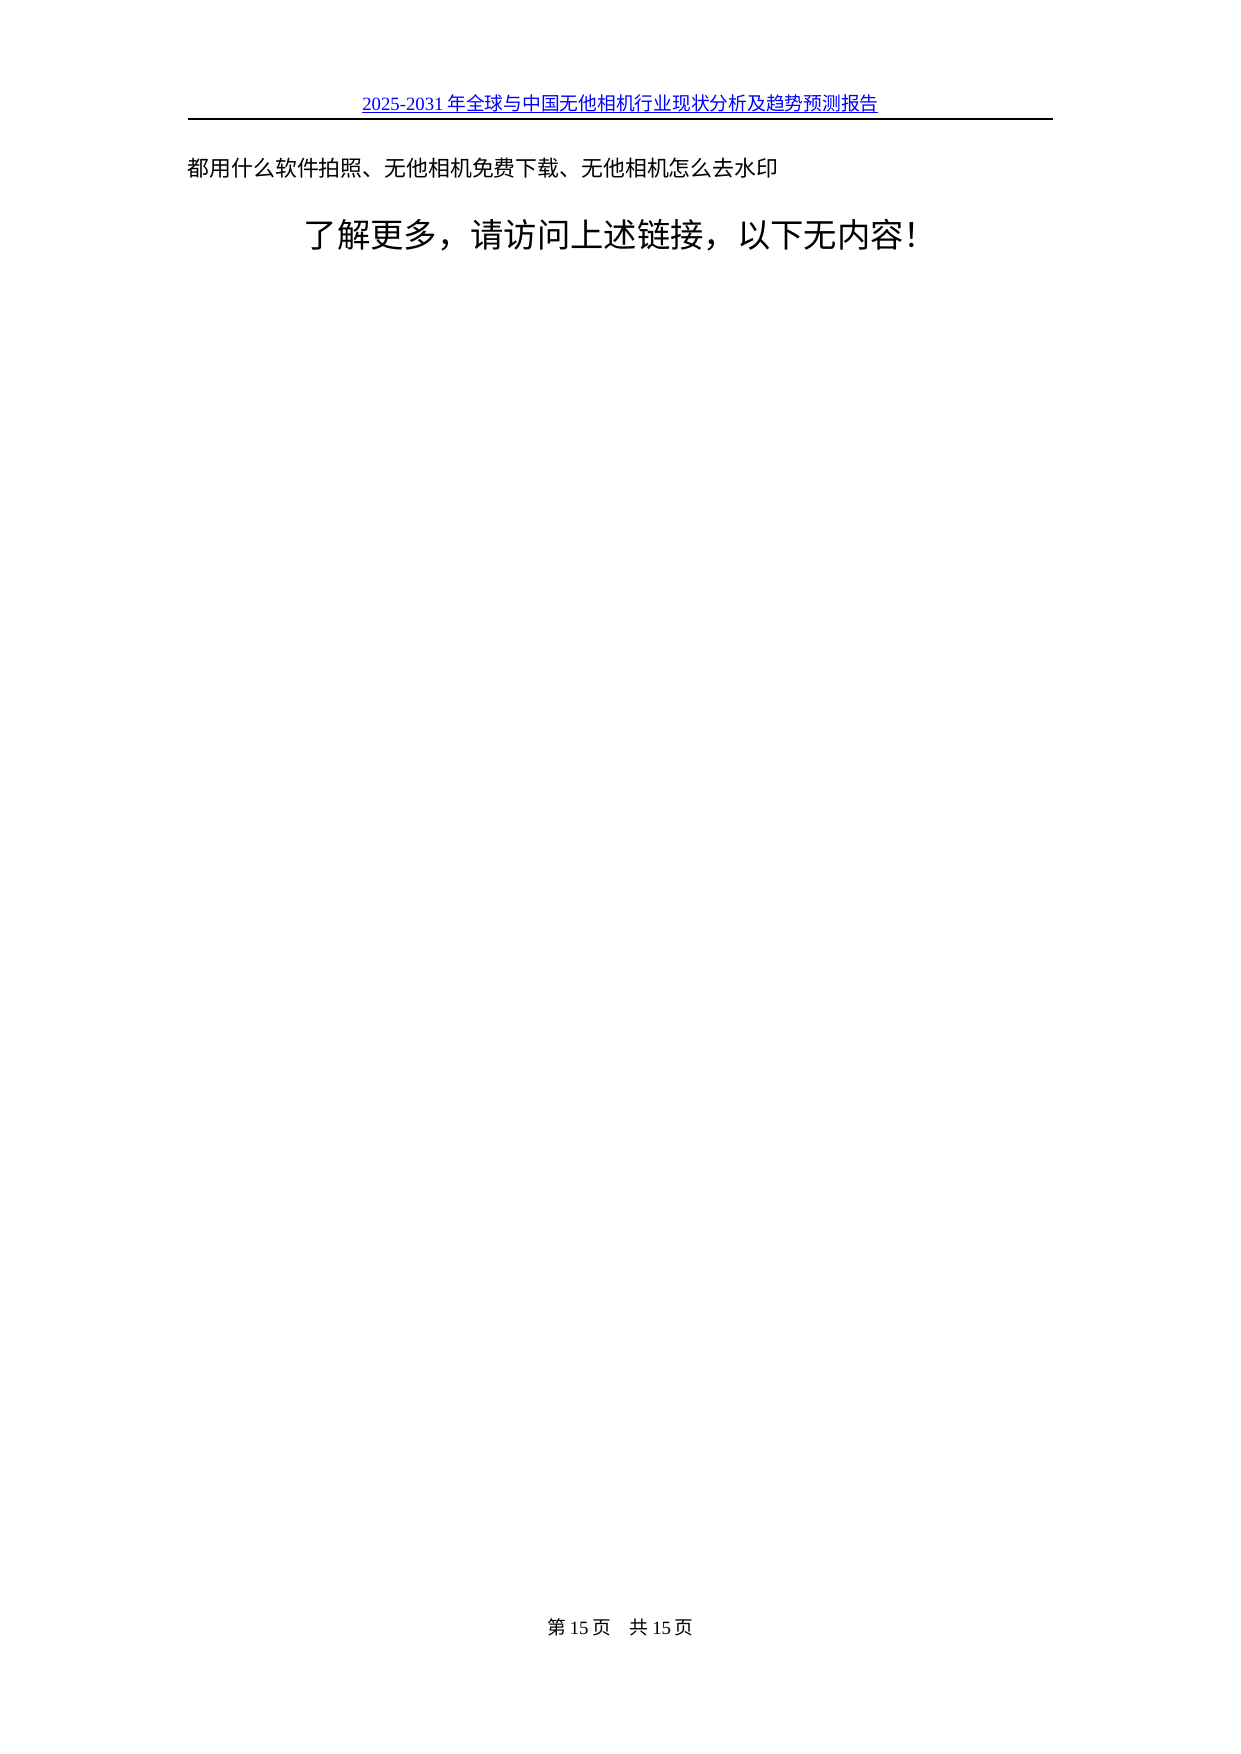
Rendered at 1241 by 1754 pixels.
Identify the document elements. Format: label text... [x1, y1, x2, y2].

title 了解更多，请访问上述链接，以下无内容！ [187, 200, 1053, 265]
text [187, 150, 1053, 183]
